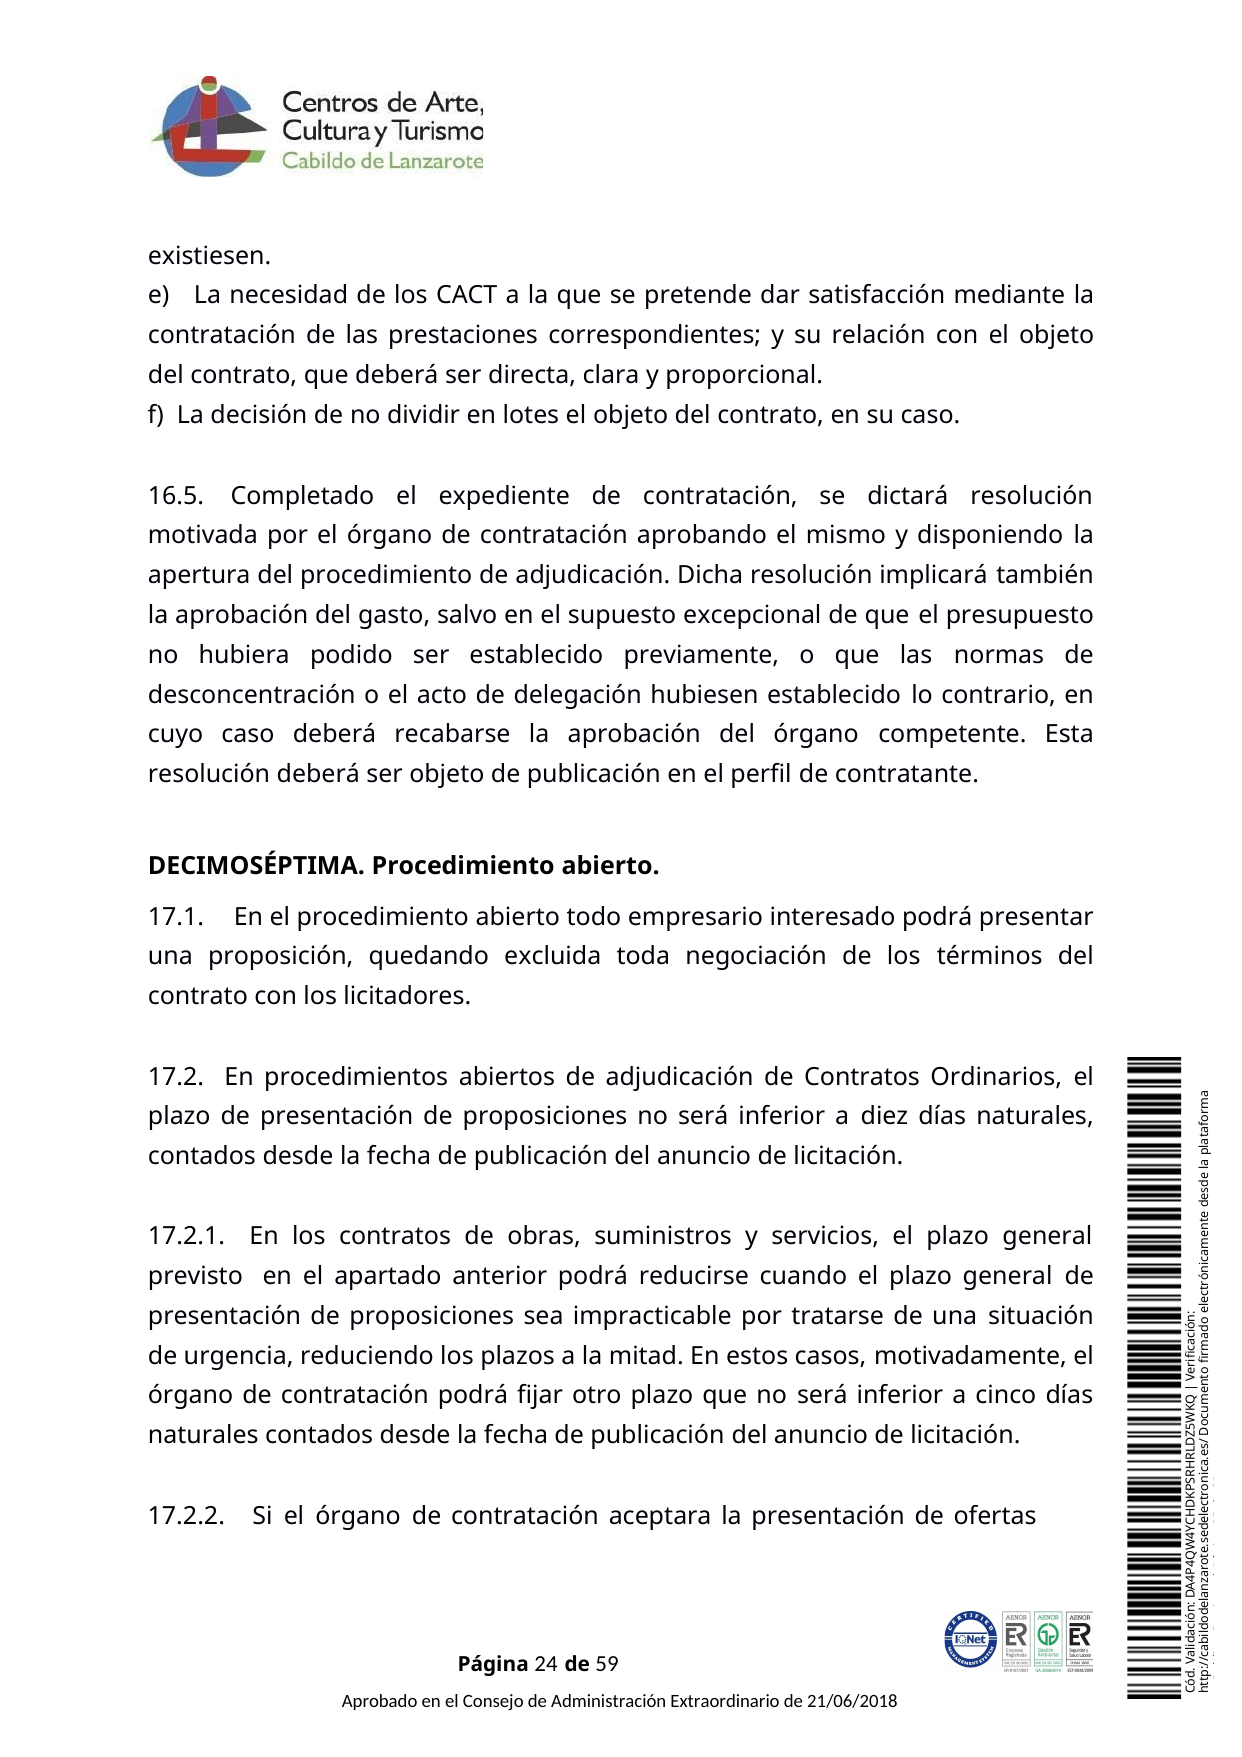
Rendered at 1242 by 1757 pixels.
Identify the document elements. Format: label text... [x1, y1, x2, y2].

picture [150, 76, 484, 177]
list La necesidad de los CACT a la que se pretende dar satisfacción mediante la contratación de las prestaciones correspondientes; y su relación con el objeto del contrato, que deberá ser directa, clara y proporcional. [148, 277, 1094, 391]
list En el procedimiento abierto todo empresario interesado podrá presentar una proposición, quedando excluida toda negociación de los términos del contrato con los licitadores. [148, 898, 1094, 1012]
text Aprobado en el Consejo de Administración Extraordinario de 21/06/2018 [342, 1689, 1192, 1712]
text Página 24 de 59 [457, 1612, 1127, 1677]
list En los contratos de obras, suministros y servicios, el plazo general previsto en el apartado anterior podrá reducirse cuando el plazo general de presentación de proposiciones sea impracticable por tratarse de una situación de urgencia, reduciendo los plazos a la mitad. En estos casos, motivadamente, el órgano de contratación podrá fijar otro plazo que no será inferior a cinco días naturales contados desde la fecha de publicación del anuncio de licitación. [148, 1218, 1094, 1451]
list Completado el expediente de contratación, se dictará resolución motivada por el órgano de contratación aprobando el mismo y disponiendo la apertura del procedimiento de adjudicación. Dicha resolución implicará también la aprobación del gasto, salvo en el supuesto excepcional de que el presupuesto no hubiera podido ser establecido previamente, o que las normas de desconcentración o el acto de delegación hubiesen establecido lo contrario, en cuyo caso deberá recabarse la aprobación del órgano competente. Esta resolución deberá ser objeto de publicación en el perfil de contratante. [148, 477, 1094, 790]
text existiesen. [148, 237, 1192, 271]
list Si el órgano de contratación aceptara la presentación de ofertas [147, 1498, 1127, 1532]
list La decisión de no dividir en lotes el objeto del contrato, en su caso. [147, 397, 1192, 431]
subtitle DECIMOSÉPTIMA. Procedimiento abierto. [148, 848, 1192, 882]
picture [944, 1611, 1093, 1672]
picture [1127, 1057, 1182, 1699]
list En procedimientos abiertos de adjudicación de Contratos Ordinarios, el plazo de presentación de proposiciones no será inferior a diez días naturales, contados desde la fecha de publicación del anuncio de licitación. [148, 1058, 1094, 1172]
